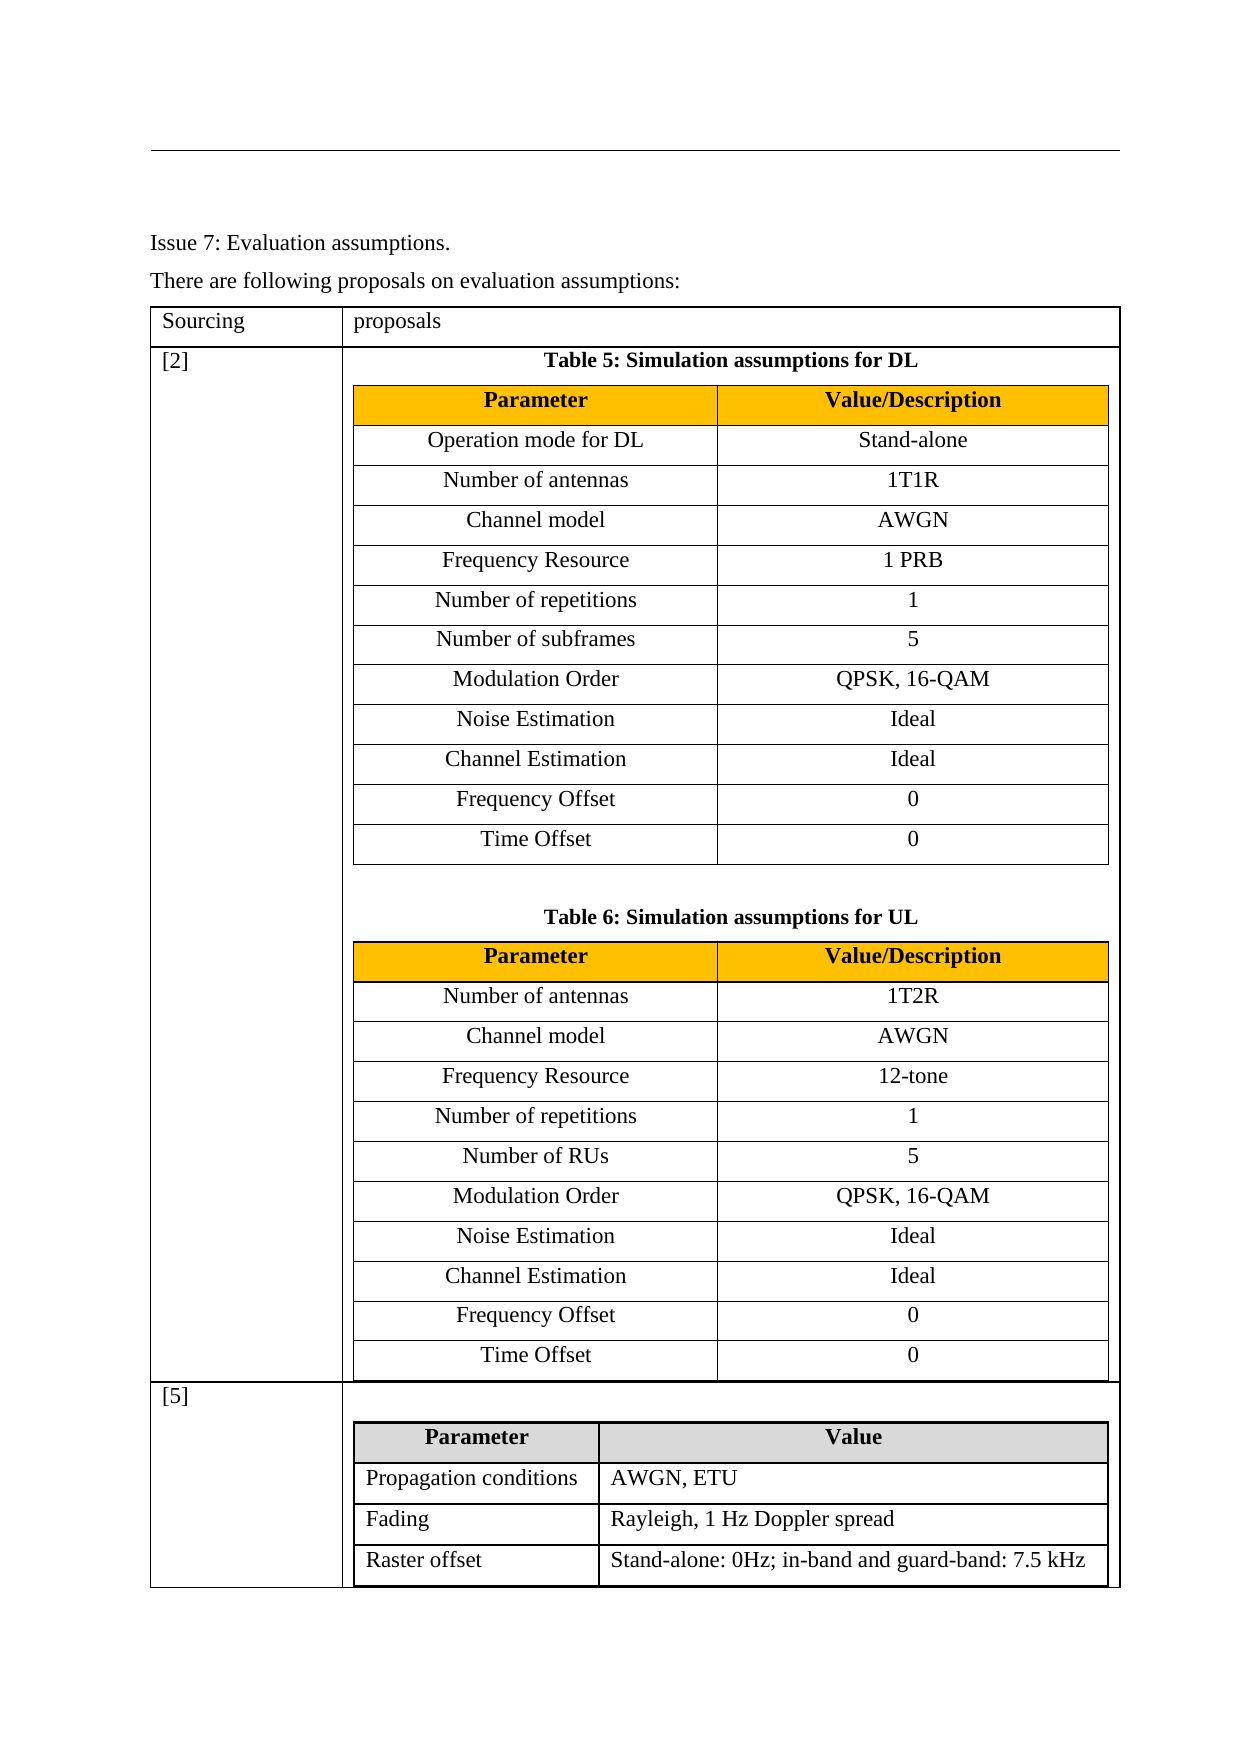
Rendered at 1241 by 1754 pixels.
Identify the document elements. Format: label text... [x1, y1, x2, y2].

text Issue 7: Evaluation assumptions. [150, 229, 1120, 255]
table_header Sourcing [151, 308, 342, 346]
table_cell [2] [151, 348, 342, 1381]
table_cell Table 5: Simulation assumptions for DL Table 6: Simulation assumptions for UL [343, 348, 1119, 1381]
table_cell [343, 1383, 1119, 1587]
text There are following proposals on evaluation assumptions: [150, 268, 1120, 294]
table_cell [5] [151, 1383, 342, 1587]
table_header proposals [343, 308, 1119, 346]
